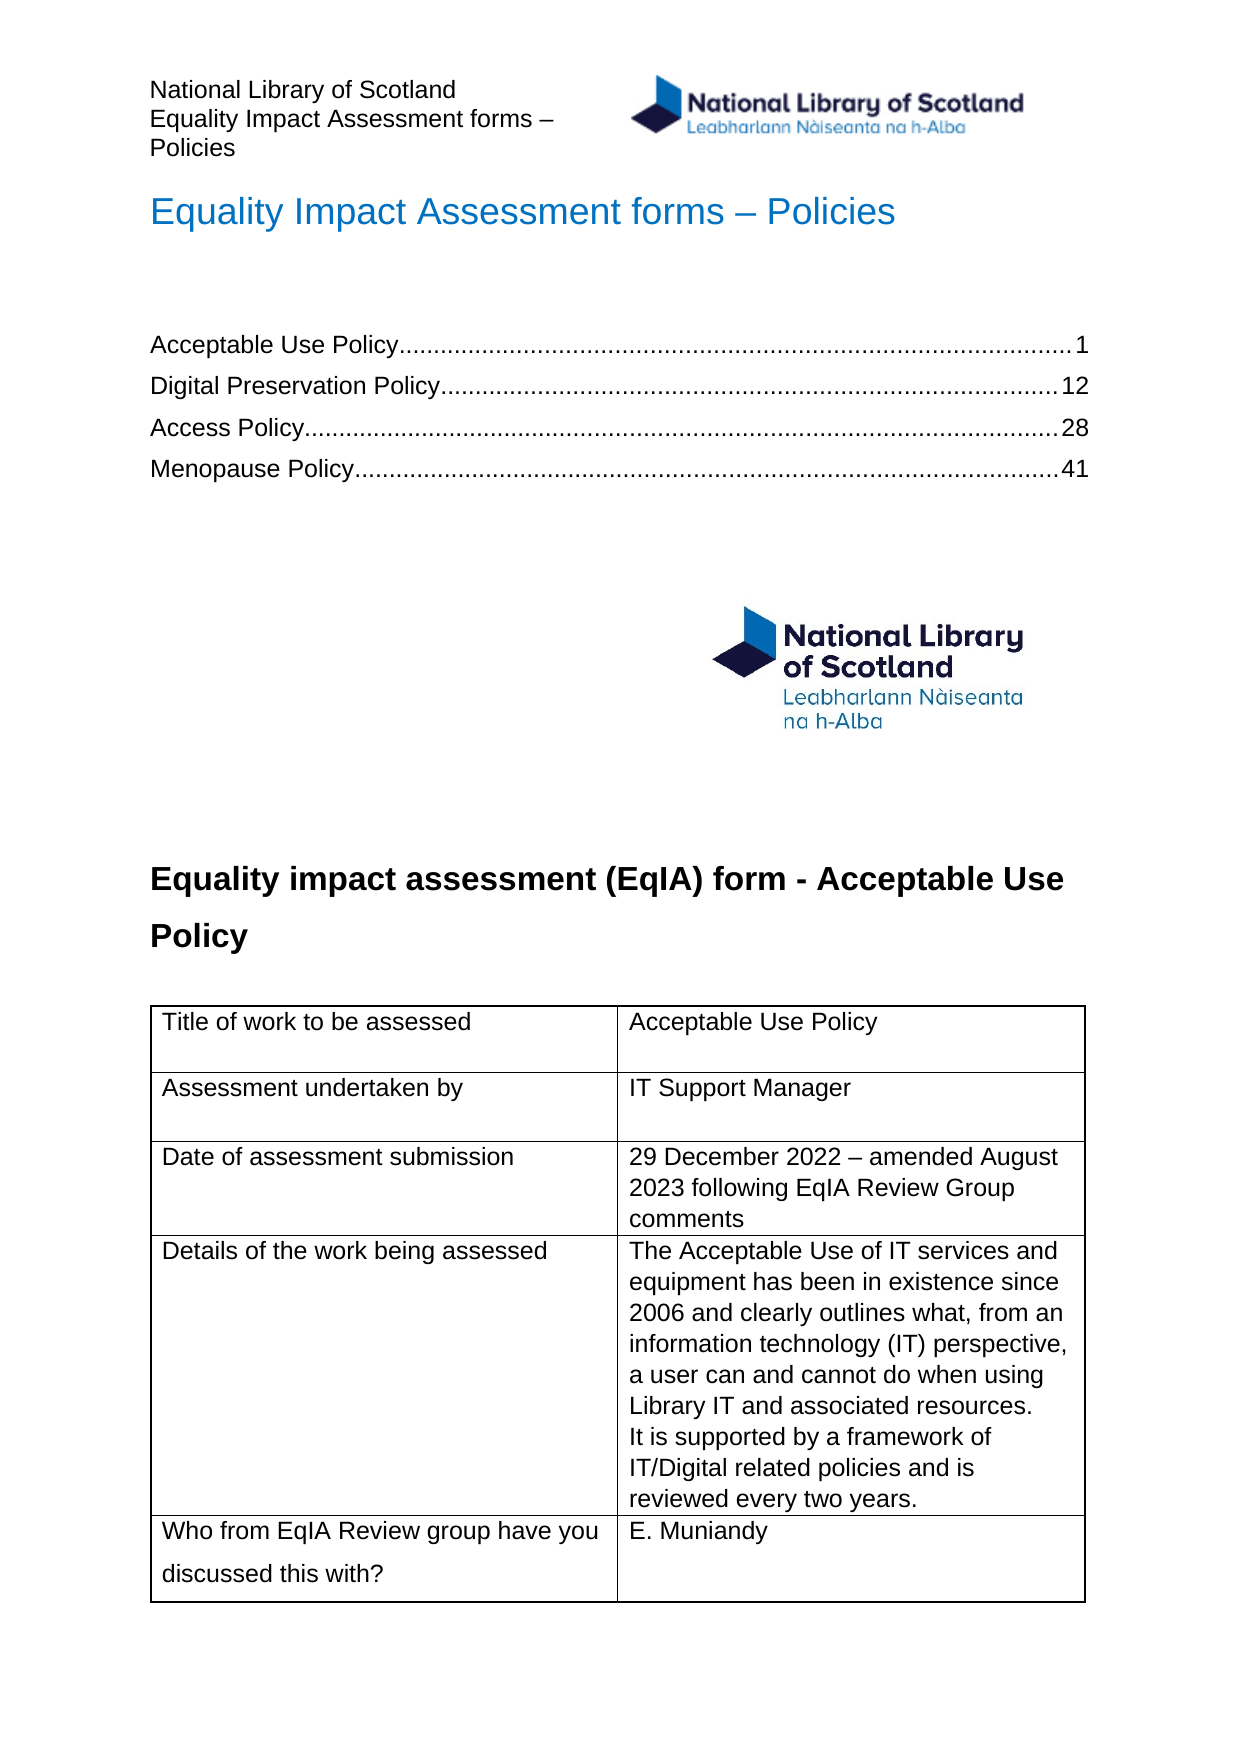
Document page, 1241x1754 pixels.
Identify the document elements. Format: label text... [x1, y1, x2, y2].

table_cell Date of assessment submission [152, 1142, 617, 1235]
table_cell The Acceptable Use of IT services and equipment has been in existence since 2006 and clearly outlines what, from an information technology (IT) perspective, a user can and cannot do when using Library IT and associated resources. It is supported by a framework of IT/Digital related policies and is reviewed every two years. [618, 1236, 1084, 1515]
text Access Policy 28 [150, 412, 1090, 441]
table_header Title of work to be assessed [152, 1007, 617, 1072]
table_cell E. Muniandy [618, 1516, 1084, 1601]
picture [630, 75, 1025, 135]
table_cell 29 December 2022 – amended August 2023 following EqIA Review Group comments [618, 1142, 1084, 1235]
text Acceptable Use Policy 1 [150, 329, 1090, 358]
table_header Acceptable Use Policy [618, 1007, 1084, 1072]
table_cell Details of the work being assessed [152, 1236, 617, 1515]
text Menopause Policy 41 [150, 454, 1090, 483]
table_cell Who from EqIA Review group have you discussed this with? [152, 1516, 617, 1601]
picture [654, 543, 1091, 784]
subtitle Equality impact assessment (EqIA) form - Acceptable Use Policy [150, 859, 1090, 955]
table_cell IT Support Manager [618, 1073, 1084, 1141]
table_cell Assessment undertaken by [152, 1073, 617, 1141]
title Equality Impact Assessment forms – Policies [150, 189, 1090, 232]
text Digital Preservation Policy 12 [150, 371, 1090, 400]
